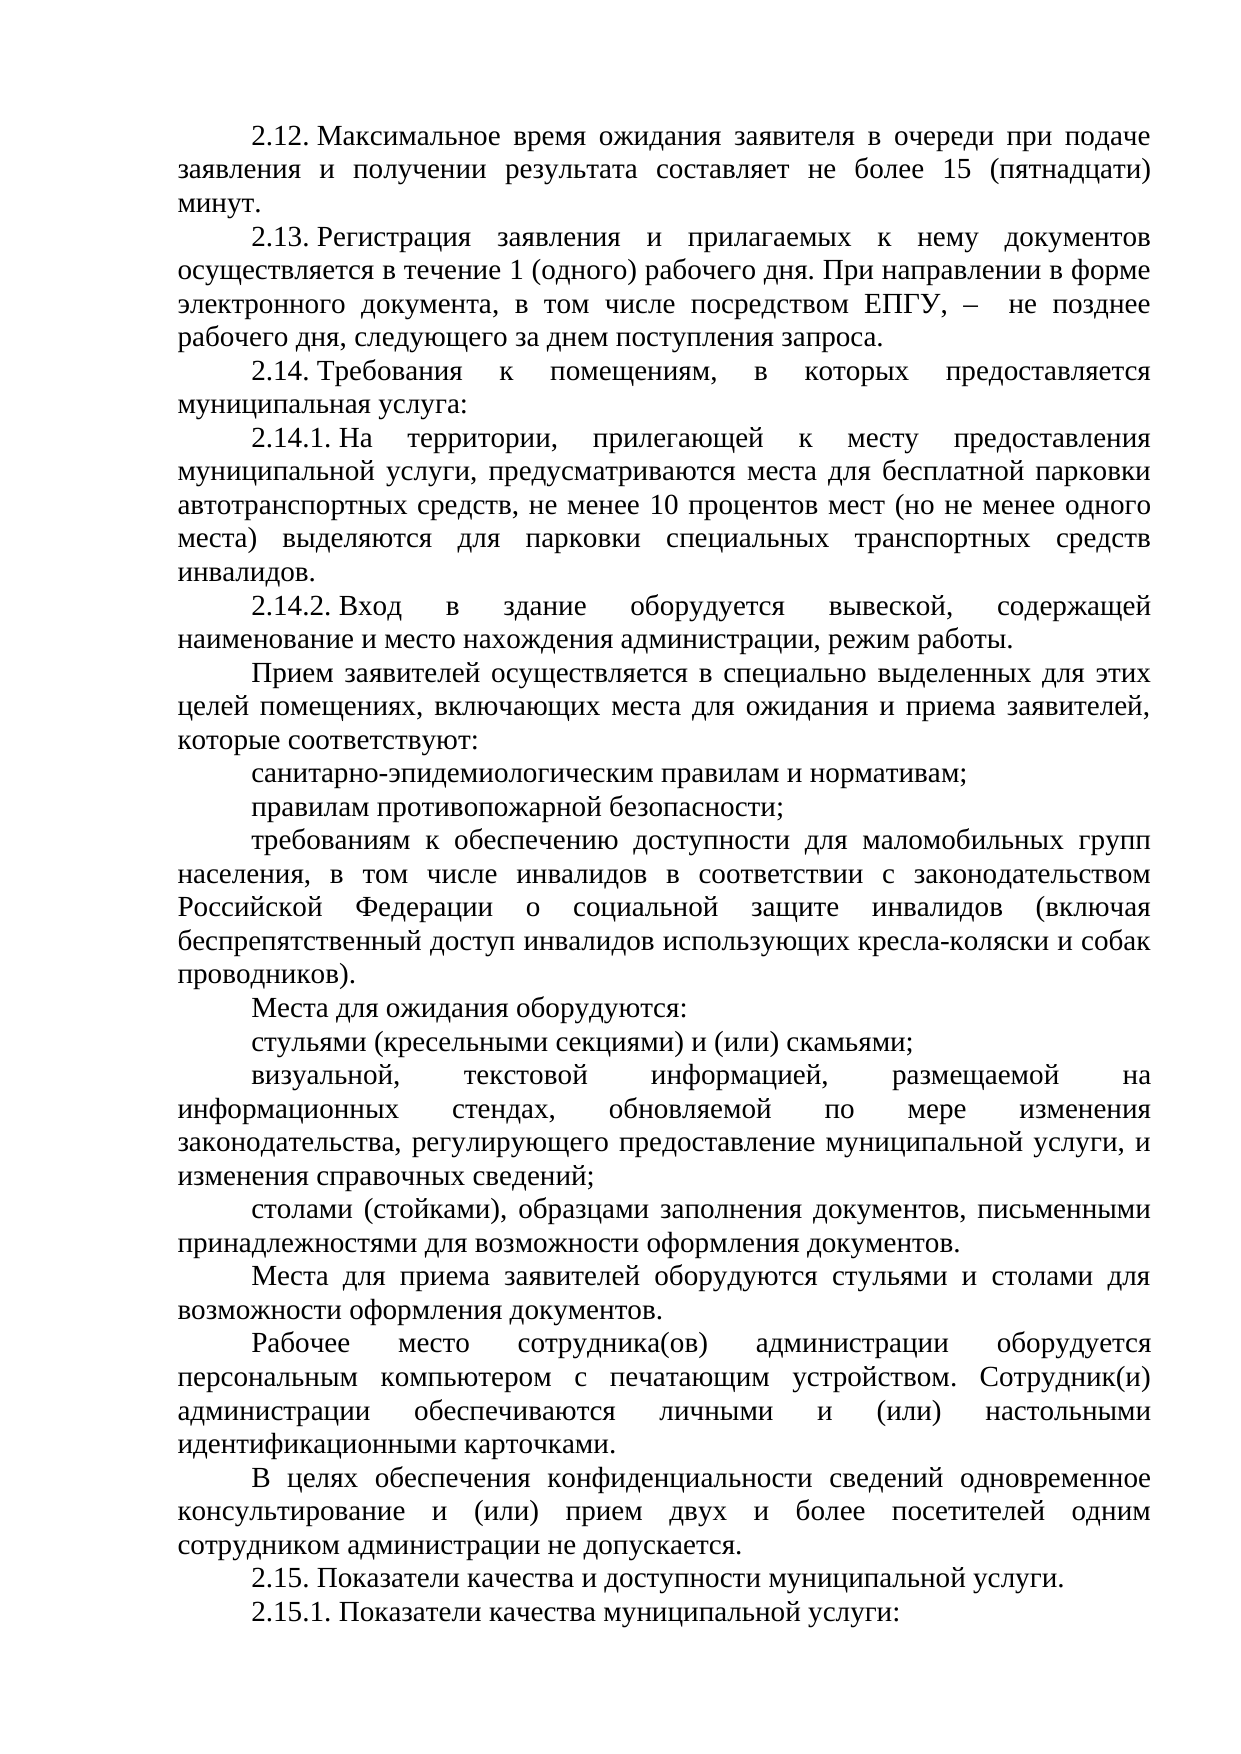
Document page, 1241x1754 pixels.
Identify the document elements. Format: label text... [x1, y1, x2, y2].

text Прием заявителей осуществляется в специально выделенных для этих целей помещениях, включающих места для ожидания и приема заявителей, которые соответствуют: [177, 655, 1152, 755]
text В целях обеспечения конфиденциальности сведений одновременное консультирование и (или) прием двух и более посетителей одним сотрудником администрации не допускается. [177, 1460, 1152, 1560]
text 2.12. Максимальное время ожидания заявителя в очереди при подаче заявления и получении результата составляет не более 15 (пятнадцати) минут. [177, 118, 1152, 219]
text Места для приема заявителей оборудуются стульями и столами для возможности оформления документов. [177, 1258, 1152, 1326]
text 2.14.1. На территории, прилегающей к месту предоставления муниципальной услуги, предусматриваются места для бесплатной парковки автотранспортных средств, не менее 10 процентов мест (но не менее одного места) выделяются для парковки специальных транспортных средств инвалидов. [177, 420, 1152, 588]
text правилам противопожарной безопасности; [177, 789, 1152, 822]
text санитарно-эпидемиологическим правилам и нормативам; [177, 755, 1152, 789]
text Места для ожидания оборудуются: [177, 990, 1152, 1024]
text 2.14. Требования к помещениям, в которых предоставляется муниципальная услуга: [177, 353, 1152, 420]
text стульями (кресельными секциями) и (или) скамьями; [177, 1024, 1152, 1057]
text 2.14.2. Вход в здание оборудуется вывеской, содержащей наименование и место нахождения администрации, режим работы. [177, 588, 1152, 655]
text требованиям к обеспечению доступности для маломобильных групп населения, в том числе инвалидов в соответствии с законодательством Российской Федерации о социальной защите инвалидов (включая беспрепятственный доступ инвалидов использующих кресла-коляски и собак проводников). [177, 822, 1152, 990]
text Рабочее место сотрудника(ов) администрации оборудуется персональным компьютером с печатающим устройством. Сотрудник(и) администрации обеспечиваются личными и (или) настольными идентификационными карточками. [177, 1326, 1152, 1460]
text столами (стойками), образцами заполнения документов, письменными принадлежностями для возможности оформления документов. [177, 1191, 1152, 1258]
text 2.13. Регистрация заявления и прилагаемых к нему документов осуществляется в течение 1 (одного) рабочего дня. При направлении в форме электронного документа, в том числе посредством ЕПГУ, – не позднее рабочего дня, следующего за днем поступления запроса. [177, 219, 1152, 353]
text 2.15.1. Показатели качества муниципальной услуги: [177, 1594, 1152, 1627]
text визуальной, текстовой информацией, размещаемой на информационных стендах, обновляемой по мере изменения законодательства, регулирующего предоставление муниципальной услуги, и изменения справочных сведений; [177, 1057, 1152, 1191]
text 2.15. Показатели качества и доступности муниципальной услуги. [177, 1560, 1152, 1594]
